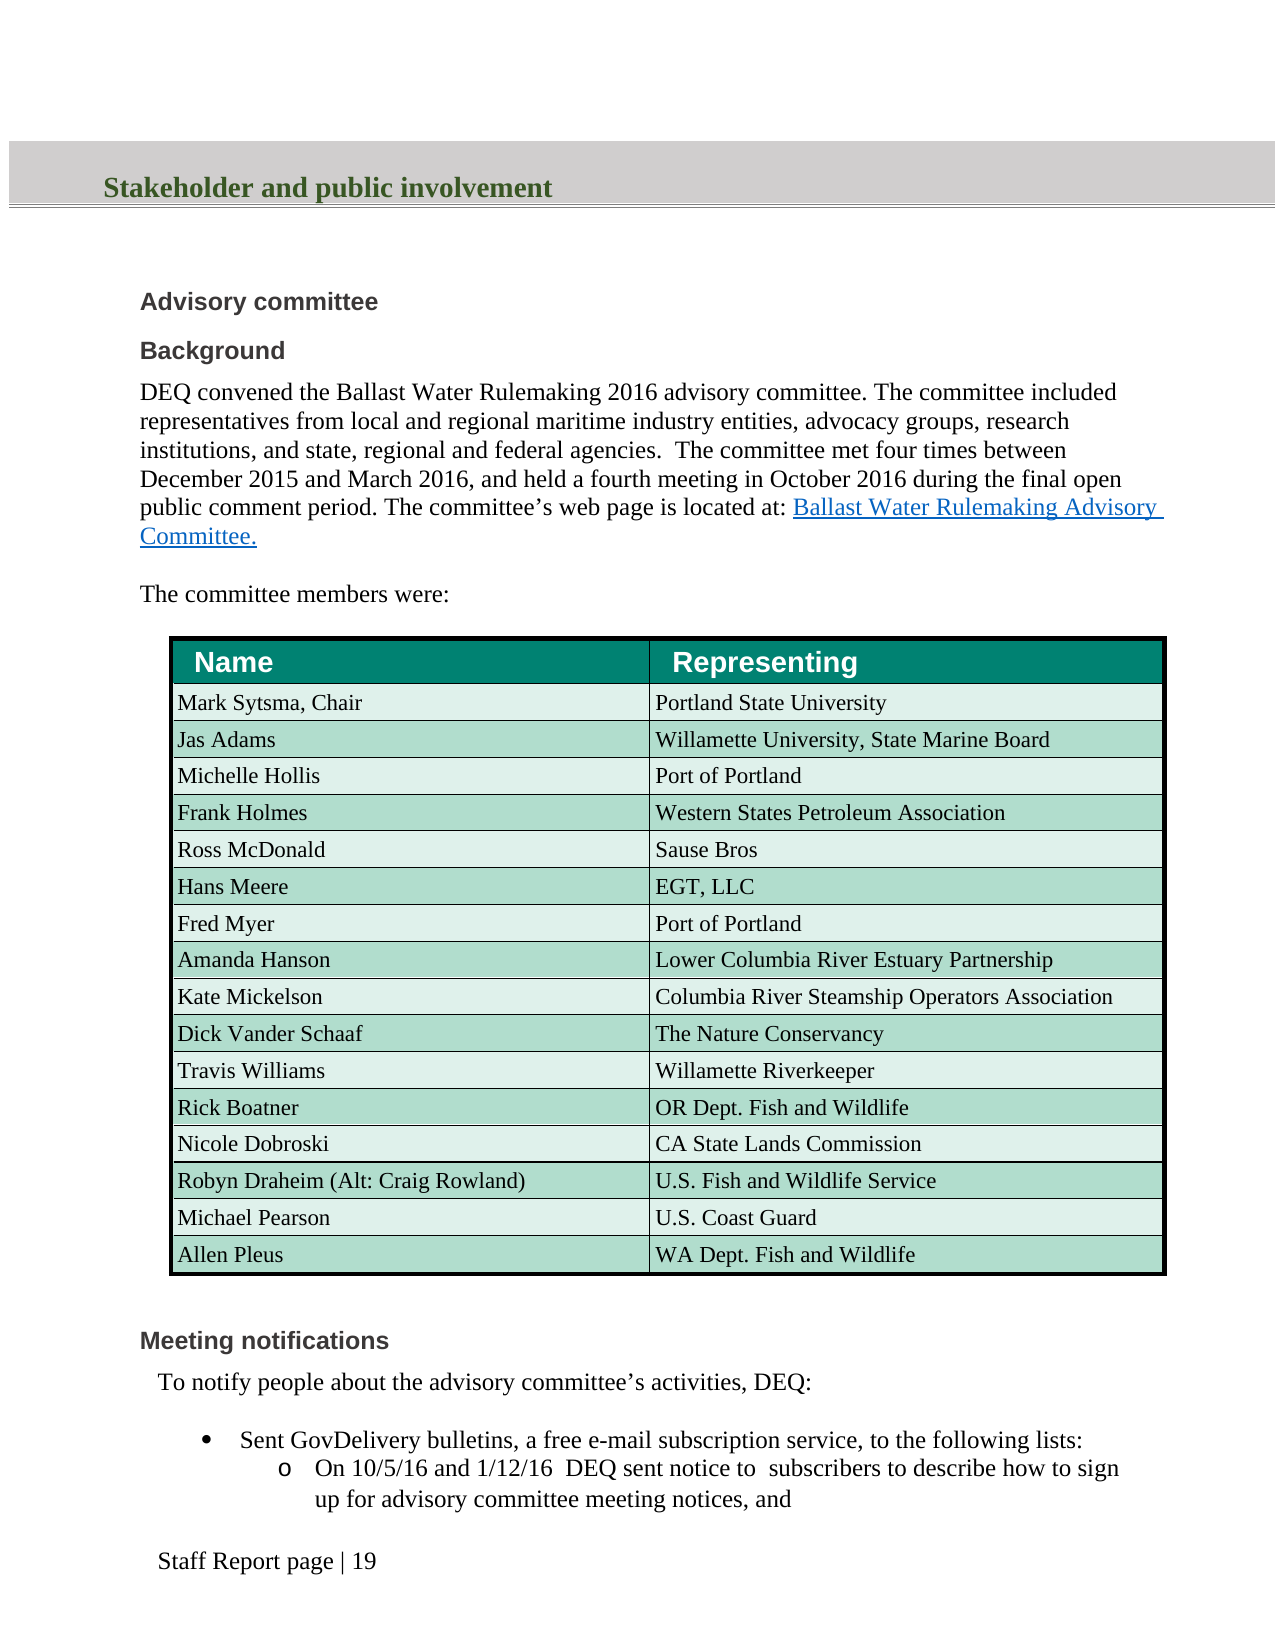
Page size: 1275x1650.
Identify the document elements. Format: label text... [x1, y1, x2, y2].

text To notify people about the advisory committee’s activities, DEQ: [157, 1367, 1170, 1396]
table_cell Lower Columbia River Estuary Partnership [650, 942, 1162, 977]
table_cell Nicole Dobroski [173, 1126, 649, 1161]
table_header Stakeholder and public involvement [9, 141, 1275, 203]
table_cell Portland State University [650, 684, 1162, 720]
text DEQ convened the Ballast Water Rulemaking 2016 advisory committee. The committee included representatives from local and regional maritime industry entities, advocacy groups, research institutions, and state, regional and federal agencies. The committee met four times between December 2015 and March 2016, and held a fourth meeting in October 2016 during the final open public comment period. The committee’s web page is located at: Ballast Water Rulemaking Advisory Committee. [139, 377, 1170, 550]
table_cell Amanda Hanson [173, 942, 649, 977]
table_cell The Nature Conservancy [650, 1015, 1162, 1051]
table_cell Michael Pearson [173, 1199, 649, 1235]
table_header Name [173, 641, 649, 683]
table_cell Rick Boatner [173, 1089, 649, 1124]
table_cell Dick Vander Schaaf [173, 1015, 649, 1051]
table_cell Willamette Riverkeeper [650, 1052, 1162, 1088]
table_cell Travis Williams [173, 1052, 649, 1088]
table_cell CA State Lands Commission [650, 1126, 1162, 1161]
table_cell Allen Pleus [173, 1236, 649, 1272]
table_cell OR Dept. Fish and Wildlife [650, 1089, 1162, 1124]
subtitle Advisory committee [139, 287, 1170, 315]
table_cell Western States Petroleum Association [650, 795, 1162, 830]
table_cell Ross McDonald [173, 831, 649, 867]
table_cell Columbia River Steamship Operators Association [650, 979, 1162, 1014]
table_cell Frank Holmes [173, 795, 649, 830]
table_cell Sause Bros [650, 831, 1162, 867]
table_cell U.S. Coast Guard [650, 1199, 1162, 1235]
list On 10/5/16 and 1/12/16 DEQ sent notice to members of the Shipping Transport of Aquatic Invasive Species Task Force subscribers to describe how to sign up for advisory committee meeting notices, and [277, 1453, 1132, 1513]
table_cell Michelle Hollis [173, 758, 649, 794]
text The committee members were: [139, 579, 1170, 607]
table_cell Kate Mickelson [173, 979, 649, 1014]
table_cell Fred Myer [173, 905, 649, 941]
table_cell Mark Sytsma, Chair [173, 684, 649, 720]
table_cell Jas Adams [173, 721, 649, 757]
subtitle Meeting notifications [139, 1326, 1170, 1355]
table_cell Willamette University, State Marine Board [650, 721, 1162, 757]
table_cell EGT, LLC [650, 868, 1162, 904]
list Sent GovDelivery bulletins, a free e-mail subscription service, to the following lists: [202, 1425, 1170, 1453]
table_cell Port of Portland [650, 905, 1162, 941]
table_cell Robyn Draheim (Alt: Craig Rowland) [173, 1162, 649, 1198]
table_cell WA Dept. Fish and Wildlife [650, 1236, 1162, 1272]
table_header Representing [650, 641, 1162, 683]
table_cell Port of Portland [650, 758, 1162, 794]
subtitle Background [139, 336, 1170, 365]
table_cell U.S. Fish and Wildlife Service [650, 1163, 1162, 1198]
table_cell Hans Meere [173, 868, 649, 904]
